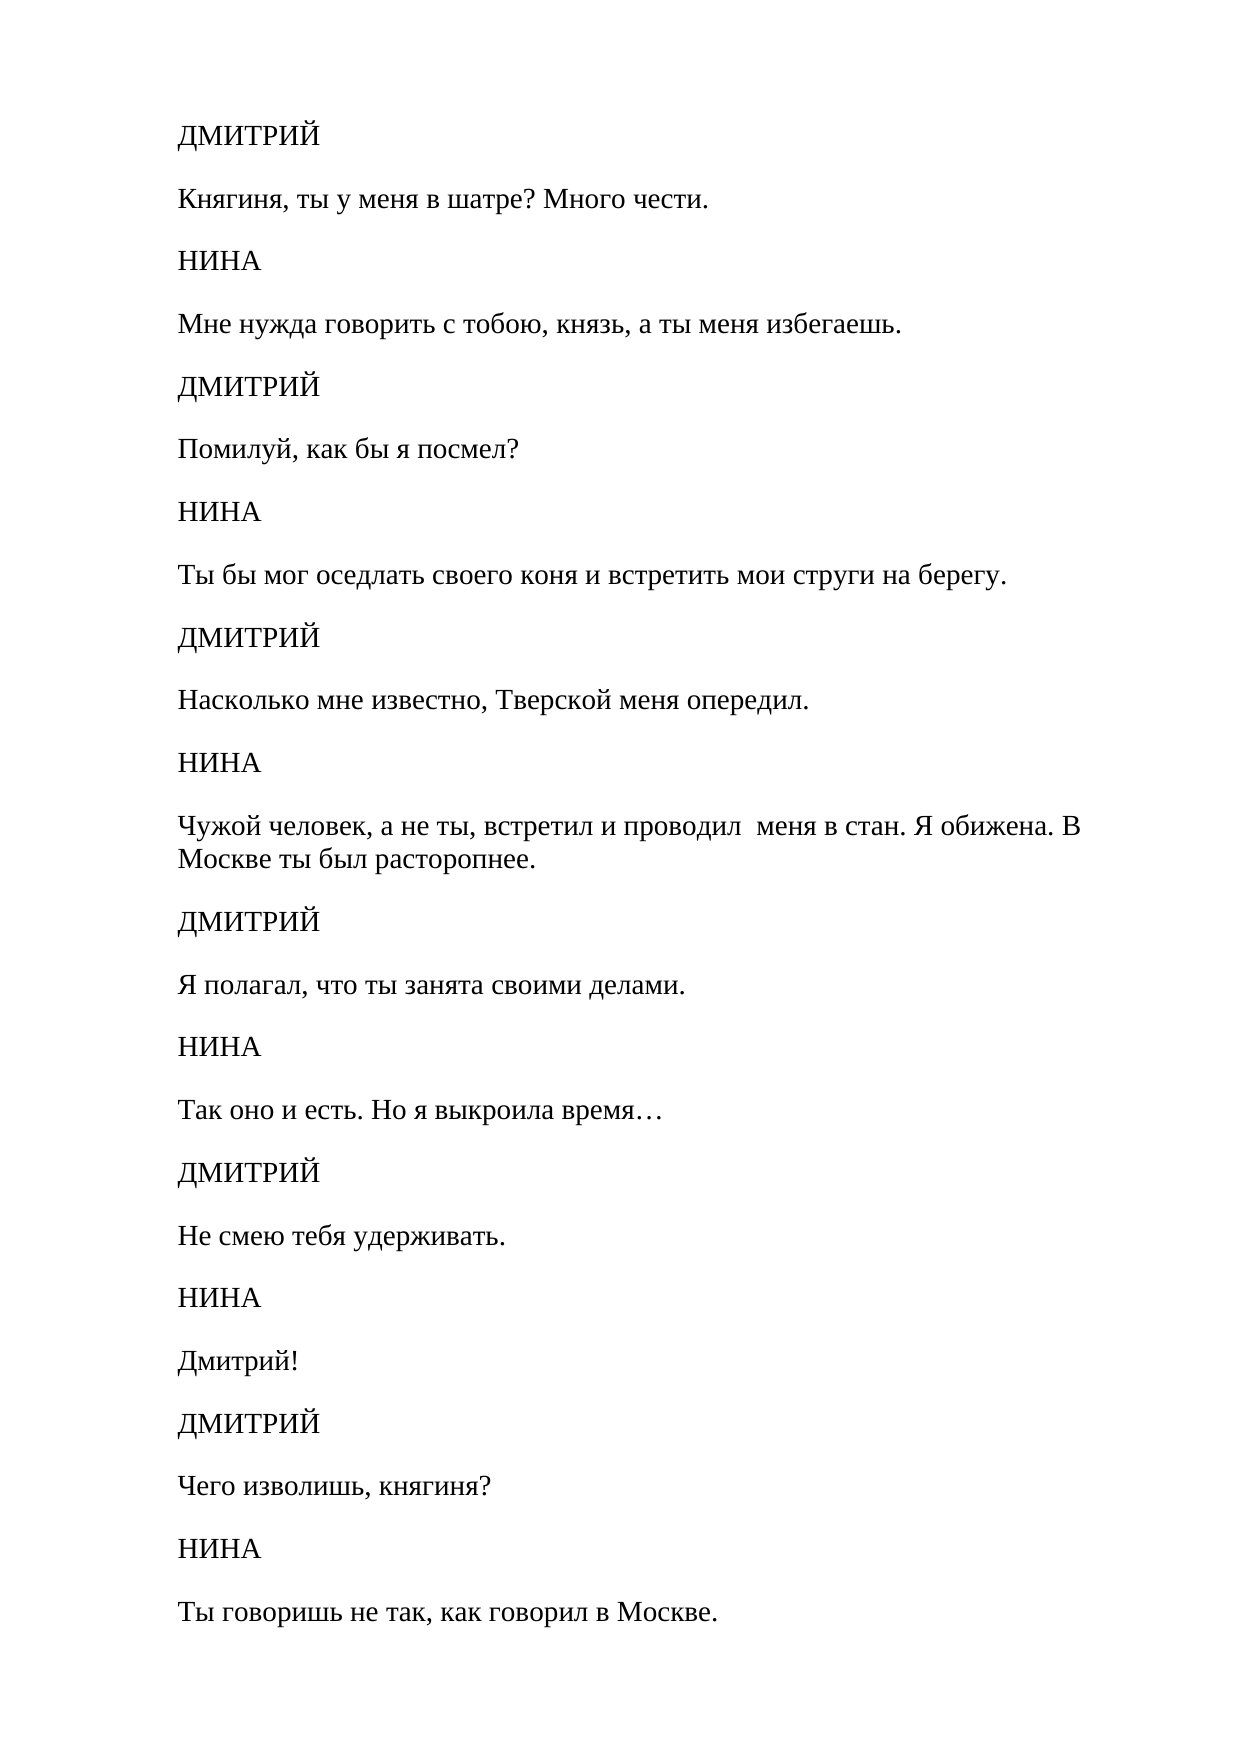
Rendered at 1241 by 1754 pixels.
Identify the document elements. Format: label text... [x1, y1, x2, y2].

text Так оно и есть. Но я выкроила время… [177, 1092, 1152, 1126]
text Насколько мне известно, Тверской меня опередил. [177, 682, 1152, 716]
text ДМИТРИЙ [177, 620, 1152, 653]
text ДМИТРИЙ [177, 118, 1152, 152]
text Помилуй, как бы я посмел? [177, 432, 1152, 465]
text ДМИТРИЙ [177, 369, 1152, 402]
text НИНА [177, 1029, 1152, 1063]
text НИНА [177, 243, 1152, 277]
text Чего изволишь, княгиня? [177, 1468, 1152, 1502]
text НИНА [177, 745, 1152, 779]
text НИНА [177, 1531, 1152, 1565]
text Ты бы мог оседлать своего коня и встретить мои струги на берегу. [177, 557, 1152, 591]
text НИНА [177, 1280, 1152, 1314]
text ДМИТРИЙ [177, 904, 1152, 938]
text Ты говоришь не так, как говорил в Москве. [177, 1594, 1152, 1627]
text Княгиня, ты у меня в шатре? Много чести. [177, 181, 1152, 214]
text ДМИТРИЙ [177, 1155, 1152, 1188]
text НИНА [177, 494, 1152, 528]
text Чужой человек, а не ты, встретил и проводил меня в стан. Я обижена. В Москве ты был расторопнее. [177, 808, 1152, 875]
text Мне нужда говорить с тобою, князь, а ты меня избегаешь. [177, 306, 1152, 340]
text Я полагал, что ты занята своими делами. [177, 967, 1152, 1000]
text ДМИТРИЙ [177, 1406, 1152, 1439]
text Не смею тебя удерживать. [177, 1218, 1152, 1251]
text Дмитрий! [177, 1343, 1152, 1377]
